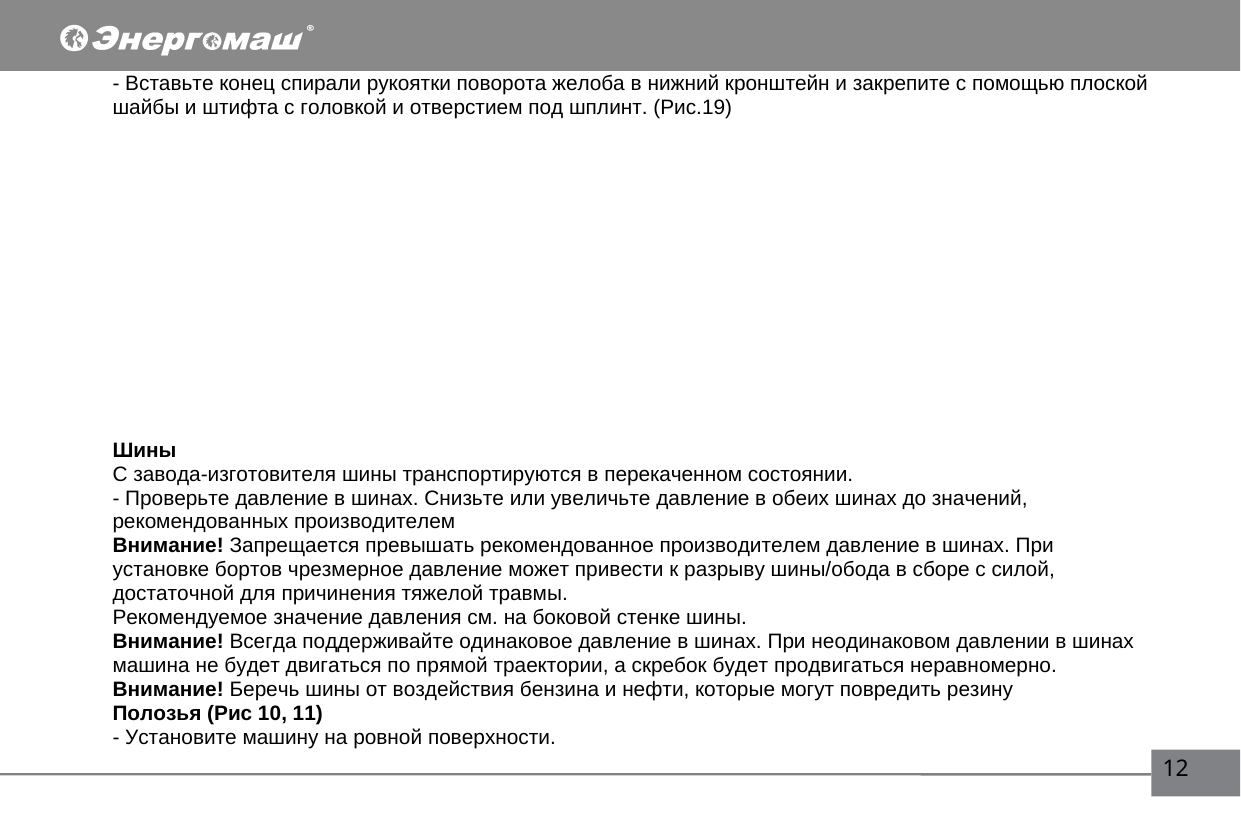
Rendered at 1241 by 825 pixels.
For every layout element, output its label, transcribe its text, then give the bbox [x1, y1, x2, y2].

text - Проверьте давление в шинах. Снизьте или увеличьте давление в обеих шинах до значений, рекомендованных производителем Внимание! Запрещается превышать рекомендованное производителем давление в шинах. При установке бортов чрезмерное давление может привести к разрыву шины/обода в сборе с силой, достаточной для причинения тяжелой травмы. Рекомендуемое значение давления см. на боковой стенке шины. Внимание! Всегда поддерживайте одинаковое давление в шинах. При неодинаковом давлении в шинах машина не будет двигаться по прямой траектории, а скребок будет продвигаться неравномерно. Внимание! Беречь шины от воздействия бензина и нефти, которые могут повредить резину [112, 485, 1150, 701]
picture [0, 0, 1241, 71]
text Шины С завода-изготовителя шины транспортируются в перекаченном состоянии. [112, 437, 1150, 485]
